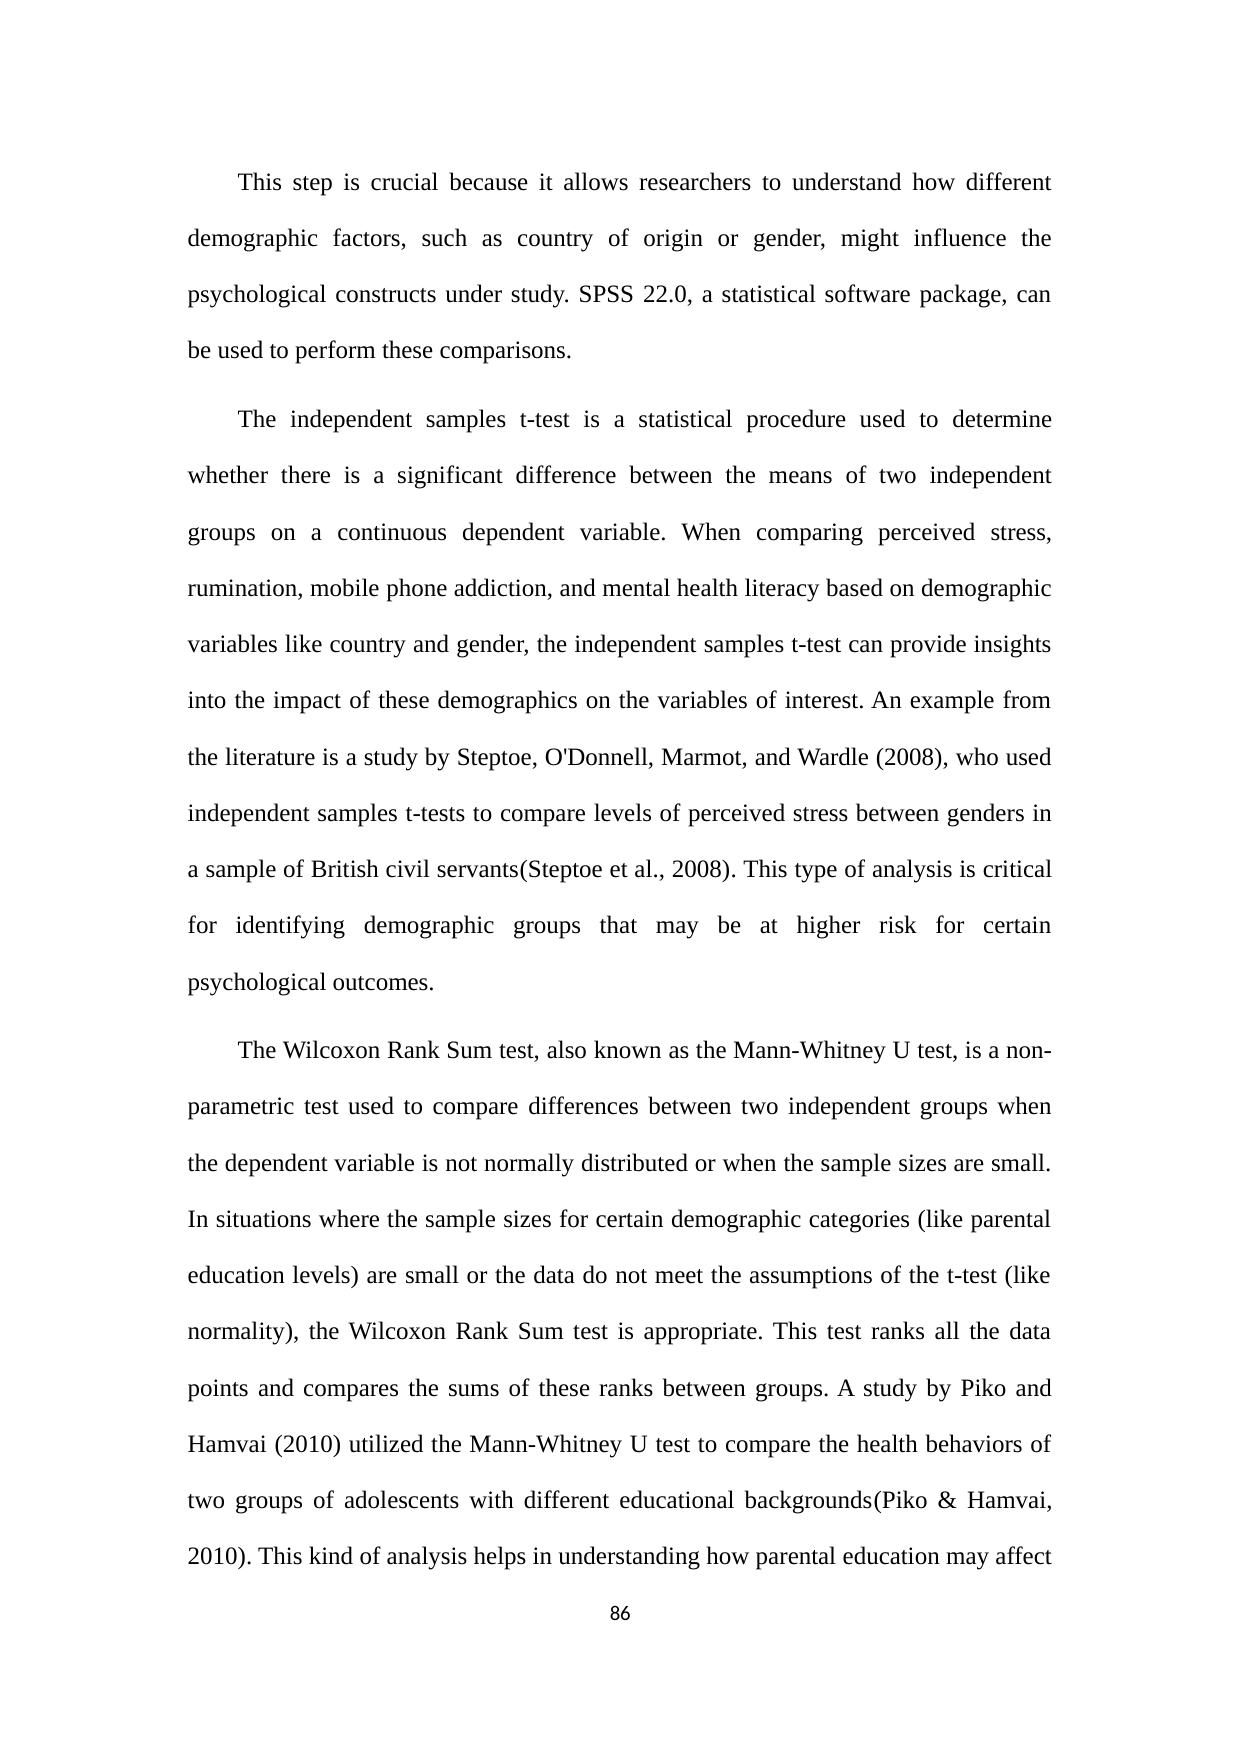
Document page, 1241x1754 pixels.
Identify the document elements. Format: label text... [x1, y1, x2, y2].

text This step is crucial because it allows researchers to understand how different demographic factors, such as country of origin or gender, might influence the psychological constructs under study. SPSS 22.0, a statistical software package, can be used to perform these comparisons. [187, 162, 1053, 369]
text The independent samples t-test is a statistical procedure used to determine whether there is a significant difference between the means of two independent groups on a continuous dependent variable. When comparing perceived stress, rumination, mobile phone addiction, and mental health literacy based on demographic variables like country and gender, the independent samples t-test can provide insights into the impact of these demographics on the variables of interest. An example from the literature is a study by Steptoe, O'Donnell, Marmot, and Wardle (2008), who used independent samples t-tests to compare levels of perceived stress between genders in a sample of British civil servants(Steptoe et al., 2008). This type of analysis is critical for identifying demographic groups that may be at higher risk for certain psychological outcomes. [187, 400, 1053, 1000]
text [187, 1031, 1053, 1574]
